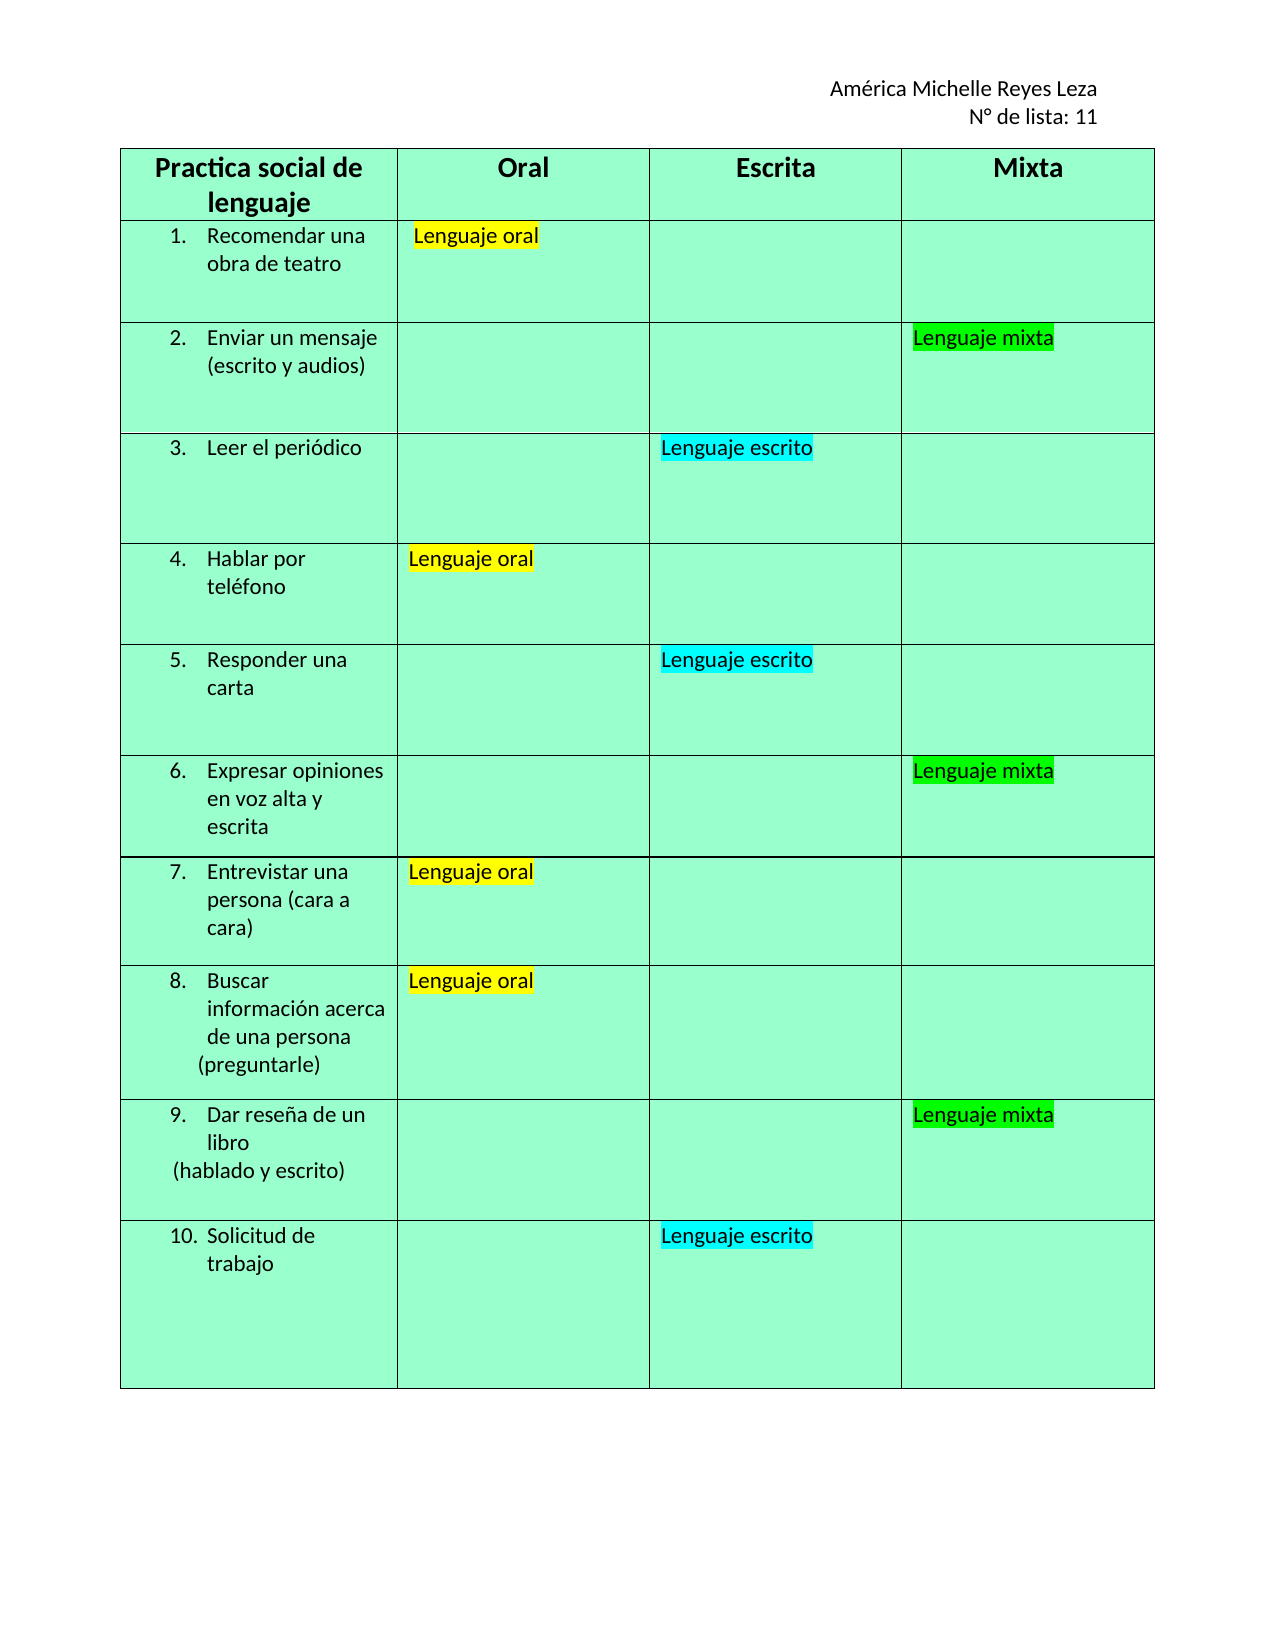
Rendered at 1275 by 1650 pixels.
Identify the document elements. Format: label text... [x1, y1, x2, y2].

table_cell [902, 434, 1154, 543]
table_cell [650, 858, 901, 965]
table_cell [398, 1221, 649, 1388]
table_cell [398, 645, 649, 755]
table_cell Dar reseña de un libro (hablado y escrito) [121, 1100, 397, 1220]
table_cell Lenguaje mixta [902, 1100, 1154, 1220]
table_cell Entrevistar una persona (cara a cara) [121, 858, 397, 965]
table_cell Lenguaje mixta [902, 756, 1154, 856]
table_cell Lenguaje oral [398, 966, 649, 1099]
table_header Mixta [902, 149, 1154, 220]
table_cell Buscar información acerca de una persona (preguntarle) [121, 966, 397, 1099]
table_cell [902, 858, 1154, 965]
table_cell Lenguaje escrito [650, 1221, 901, 1388]
table_cell [398, 756, 649, 856]
table_cell [650, 1100, 901, 1220]
table_cell [902, 1221, 1154, 1388]
table_header Practica social de lenguaje [121, 149, 397, 220]
table_header Oral [398, 149, 649, 220]
table_cell [902, 645, 1154, 755]
table_cell [398, 434, 649, 543]
table_cell Responder una carta [121, 645, 397, 755]
table_cell Lenguaje escrito [650, 434, 901, 543]
table_cell [650, 323, 901, 432]
table_cell Lenguaje escrito [650, 645, 901, 755]
table_cell Lenguaje oral [398, 858, 649, 965]
table_cell [650, 221, 901, 322]
table_cell [650, 966, 901, 1099]
table_cell Lenguaje oral [398, 544, 649, 644]
table_cell Expresar opiniones en voz alta y escrita [121, 756, 397, 856]
table_header Escrita [650, 149, 901, 220]
table_cell [650, 756, 901, 856]
table_cell Hablar por teléfono [121, 544, 397, 644]
table_cell [398, 323, 649, 432]
table_cell [650, 544, 901, 644]
table_cell Lenguaje oral [398, 221, 649, 322]
table_cell [902, 544, 1154, 644]
table_cell Enviar un mensaje (escrito y audios) [121, 323, 397, 432]
table_cell [902, 966, 1154, 1099]
table_cell Solicitud de trabajo [121, 1221, 397, 1388]
table_cell Leer el periódico [121, 434, 397, 543]
table_cell Lenguaje mixta [902, 323, 1154, 432]
table_cell Recomendar una obra de teatro [121, 221, 397, 322]
table_cell [902, 221, 1154, 322]
table_cell [398, 1100, 649, 1220]
